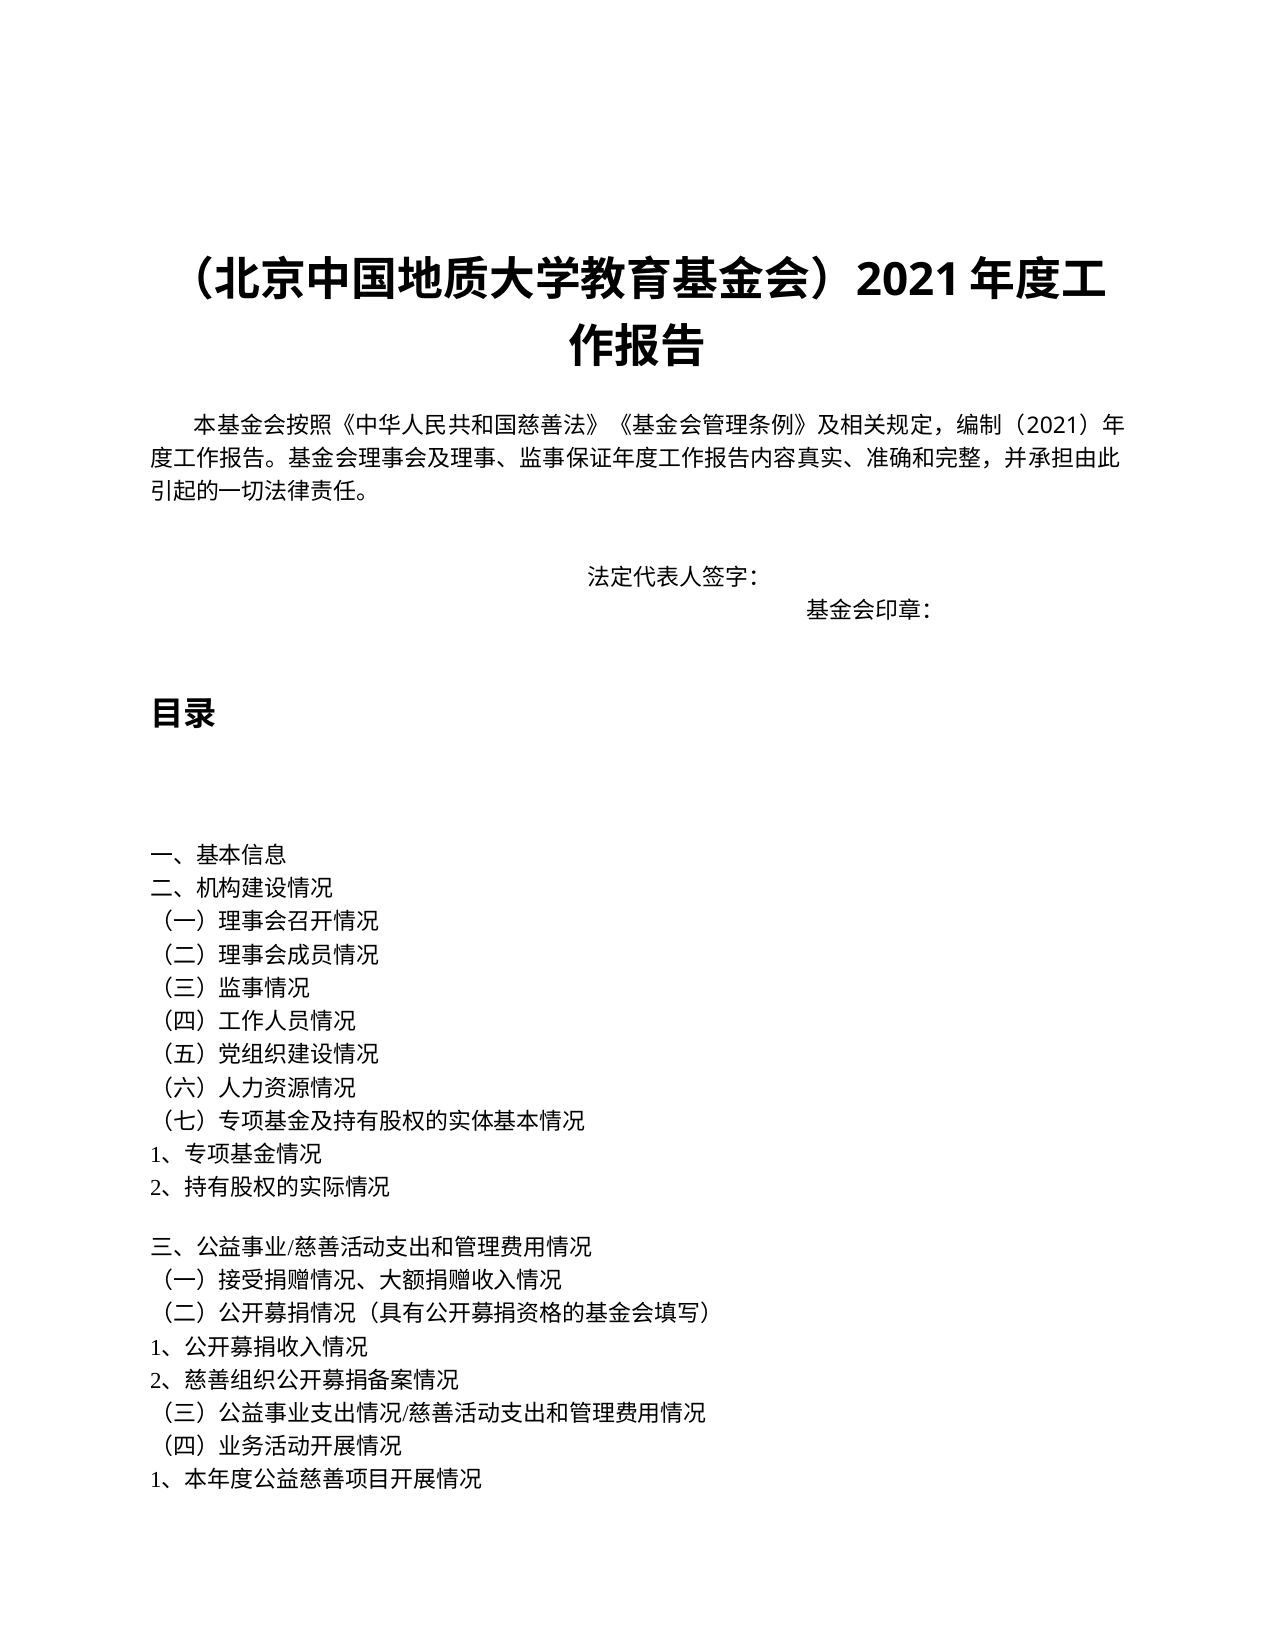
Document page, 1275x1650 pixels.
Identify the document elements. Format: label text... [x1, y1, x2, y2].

text 1、专项基金情况 [150, 1136, 1125, 1169]
text （六）人力资源情况 [150, 1069, 1125, 1103]
text 本基金会按照《中华人民共和国慈善法》《基金会管理条例》及相关规定，编制（2021）年度工作报告。基金会理事会及理事、监事保证年度工作报告内容真实、准确和完整，并承担由此引起的一切法律责任。 [150, 407, 1125, 506]
text （七）专项基金及持有股权的实体基本情况 [150, 1103, 1125, 1136]
text （一）接受捐赠情况、大额捐赠收入情况 [150, 1262, 1125, 1295]
text 三、公益事业/慈善活动支出和管理费用情况 [150, 1229, 1125, 1262]
text 法定代表人签字： [150, 559, 1125, 592]
text （一）理事会召开情况 [150, 903, 1125, 936]
text （三）监事情况 [150, 970, 1125, 1003]
text （三）公益事业支出情况/慈善活动支出和管理费用情况 [150, 1395, 1125, 1428]
text 1、公开募捐收入情况 [150, 1328, 1125, 1362]
subtitle 目录 [150, 686, 1125, 734]
text （二）理事会成员情况 [150, 936, 1125, 970]
text 2、慈善组织公开募捐备案情况 [150, 1362, 1125, 1395]
text 二、机构建设情况 [150, 870, 1125, 903]
text （五）党组织建设情况 [150, 1036, 1125, 1069]
text 1、本年度公益慈善项目开展情况 [150, 1461, 1125, 1494]
text （四）工作人员情况 [150, 1003, 1125, 1036]
text （四）业务活动开展情况 [150, 1428, 1125, 1461]
text 2、持有股权的实际情况 [150, 1169, 1125, 1202]
title （北京中国地质大学教育基金会）2021年度工作报告 [150, 242, 1125, 375]
text 基金会印章： [762, 592, 1125, 626]
text 一、基本信息 [150, 837, 1125, 870]
text （二）公开募捐情况（具有公开募捐资格的基金会填写） [150, 1295, 1125, 1328]
